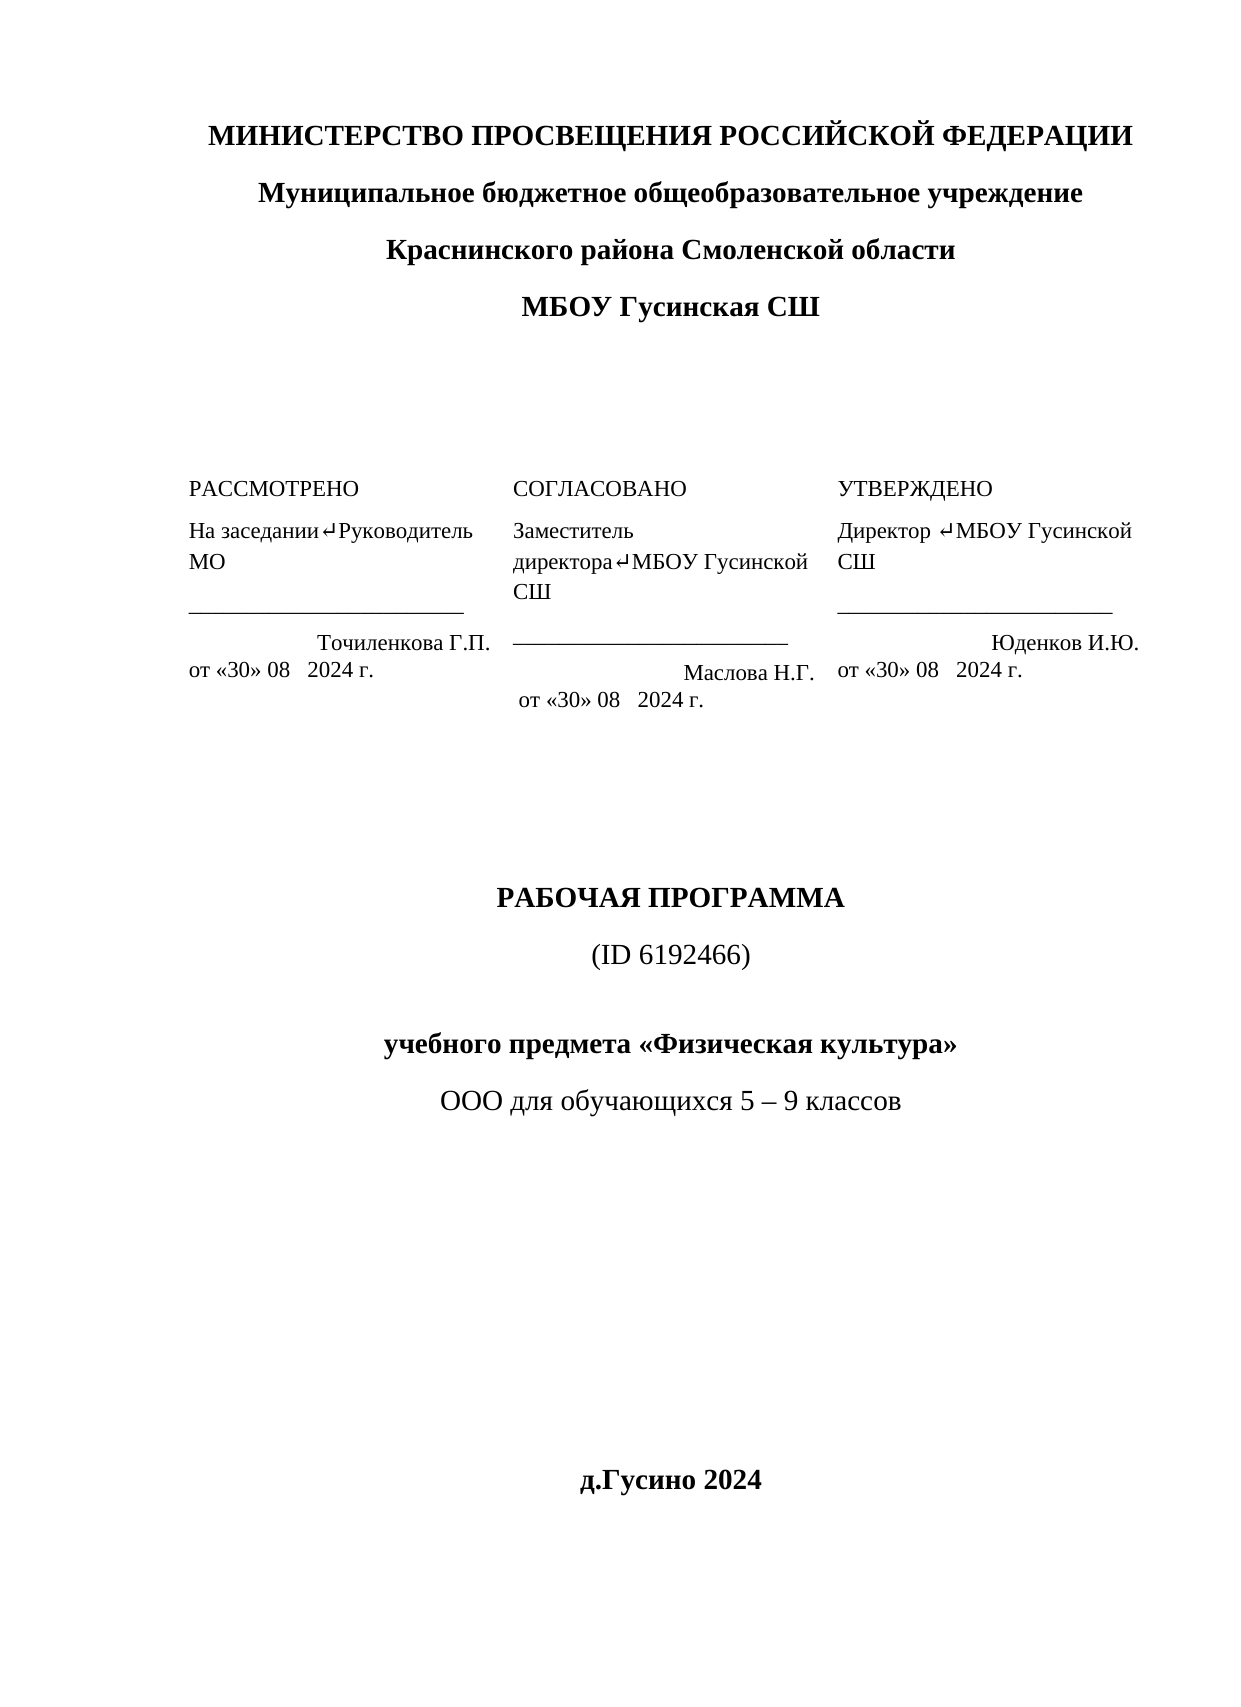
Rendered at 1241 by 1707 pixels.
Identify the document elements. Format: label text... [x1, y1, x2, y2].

text (ID 6192466) [190, 937, 1152, 970]
text МИНИСТЕРСТВО ПРОСВЕЩЕНИЯ РОССИЙСКОЙ ФЕДЕРАЦИИ [190, 118, 1152, 152]
text Краснинского района Смоленской области [190, 232, 1152, 266]
text Муниципальное бюджетное общеобразовательное учреждение [190, 175, 1152, 209]
text РАБОЧАЯ ПРОГРАММА [190, 880, 1152, 913]
text д.Гусино 2024 [190, 1462, 1152, 1495]
text ООО для обучающихся 5 – 9 классов [190, 1083, 1152, 1116]
table_header РАССМОТРЕНО На заседании↵Руководитель МО ________________________ Точиленкова Г.П. от «30» 08 2024 г. [177, 475, 502, 751]
table_header СОГЛАСОВАНО Заместитель директора↵МБОУ Гусинской СШ ________________________ Маслова Н.Г. от «30» 08 2024 г. [502, 475, 826, 751]
text учебного предмета «Физическая культура» [190, 1026, 1152, 1059]
table_header УТВЕРЖДЕНО Директор ↵МБОУ Гусинской СШ ________________________ Юденков И.Ю. от «30» 08 2024 г. [826, 475, 1151, 751]
text МБОУ Гусинская СШ [190, 289, 1152, 323]
